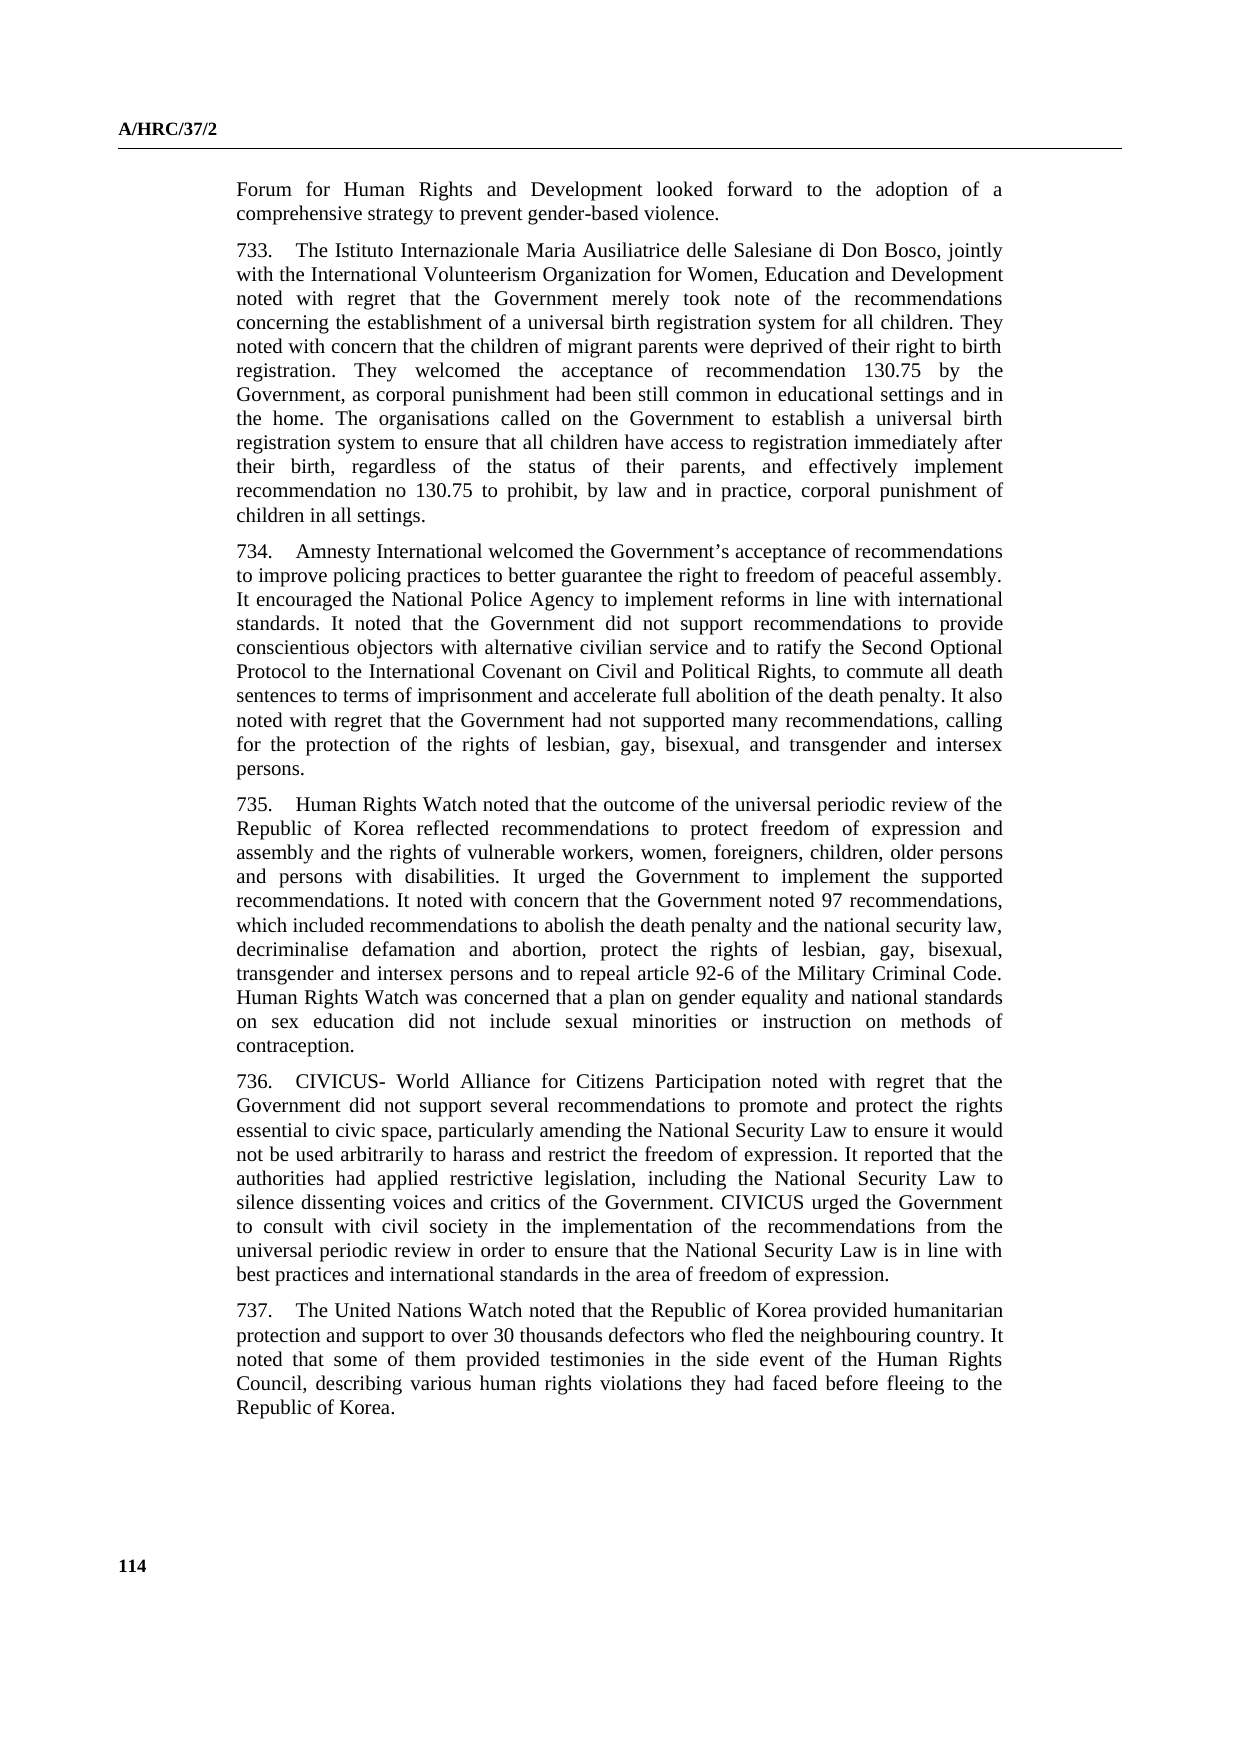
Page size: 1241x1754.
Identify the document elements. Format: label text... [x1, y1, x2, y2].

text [236, 177, 1004, 225]
text 734. Amnesty International welcomed the Government’s acceptance of recommendations to improve policing practices to better guarantee the right to freedom of peaceful assembly. It encouraged the National Police Agency to implement reforms in line with international standards. It noted that the Government did not support recommendations to provide conscientious objectors with alternative civilian service and to ratify the Second Optional Protocol to the International Covenant on Civil and Political Rights, to commute all death sentences to terms of imprisonment and accelerate full abolition of the death penalty. It also noted with regret that the Government had not supported many recommendations, calling for the protection of the rights of lesbian, gay, bisexual, and transgender and intersex persons. [236, 539, 1004, 780]
text 736. CIVICUS- World Alliance for Citizens Participation noted with regret that the Government did not support several recommendations to promote and protect the rights essential to civic space, particularly amending the National Security Law to ensure it would not be used arbitrarily to harass and restrict the freedom of expression. It reported that the authorities had applied restrictive legislation, including the National Security Law to silence dissenting voices and critics of the Government. CIVICUS urged the Government to consult with civil society in the implementation of the recommendations from the universal periodic review in order to ensure that the National Security Law is in line with best practices and international standards in the area of freedom of expression. [236, 1069, 1004, 1286]
text 737. The United Nations Watch noted that the Republic of Korea provided humanitarian protection and support to over 30 thousands defectors who fled the neighbouring country. It noted that some of them provided testimonies in the side event of the Human Rights Council, describing various human rights violations they had faced before fleeing to the Republic of Korea. [236, 1298, 1004, 1419]
text 733. The Istituto Internazionale Maria Ausiliatrice delle Salesiane di Don Bosco, jointly with the International Volunteerism Organization for Women, Education and Development noted with regret that the Government merely took note of the recommendations concerning the establishment of a universal birth registration system for all children. They noted with concern that the children of migrant parents were deprived of their right to birth registration. They welcomed the acceptance of recommendation 130.75 by the Government, as corporal punishment had been still common in educational settings and in the home. The organisations called on the Government to establish a universal birth registration system to ensure that all children have access to registration immediately after their birth, regardless of the status of their parents, and effectively implement recommendation no 130.75 to prohibit, by law and in practice, corporal punishment of children in all settings. [236, 238, 1004, 527]
text 735. Human Rights Watch noted that the outcome of the universal periodic review of the Republic of Korea reflected recommendations to protect freedom of expression and assembly and the rights of vulnerable workers, women, foreigners, children, older persons and persons with disabilities. It urged the Government to implement the supported recommendations. It noted with concern that the Government noted 97 recommendations, which included recommendations to abolish the death penalty and the national security law, decriminalise defamation and abortion, protect the rights of lesbian, gay, bisexual, transgender and intersex persons and to repeal article 92-6 of the Military Criminal Code. Human Rights Watch was concerned that a plan on gender equality and national standards on sex education did not include sexual minorities or instruction on methods of contraception. [236, 792, 1004, 1057]
